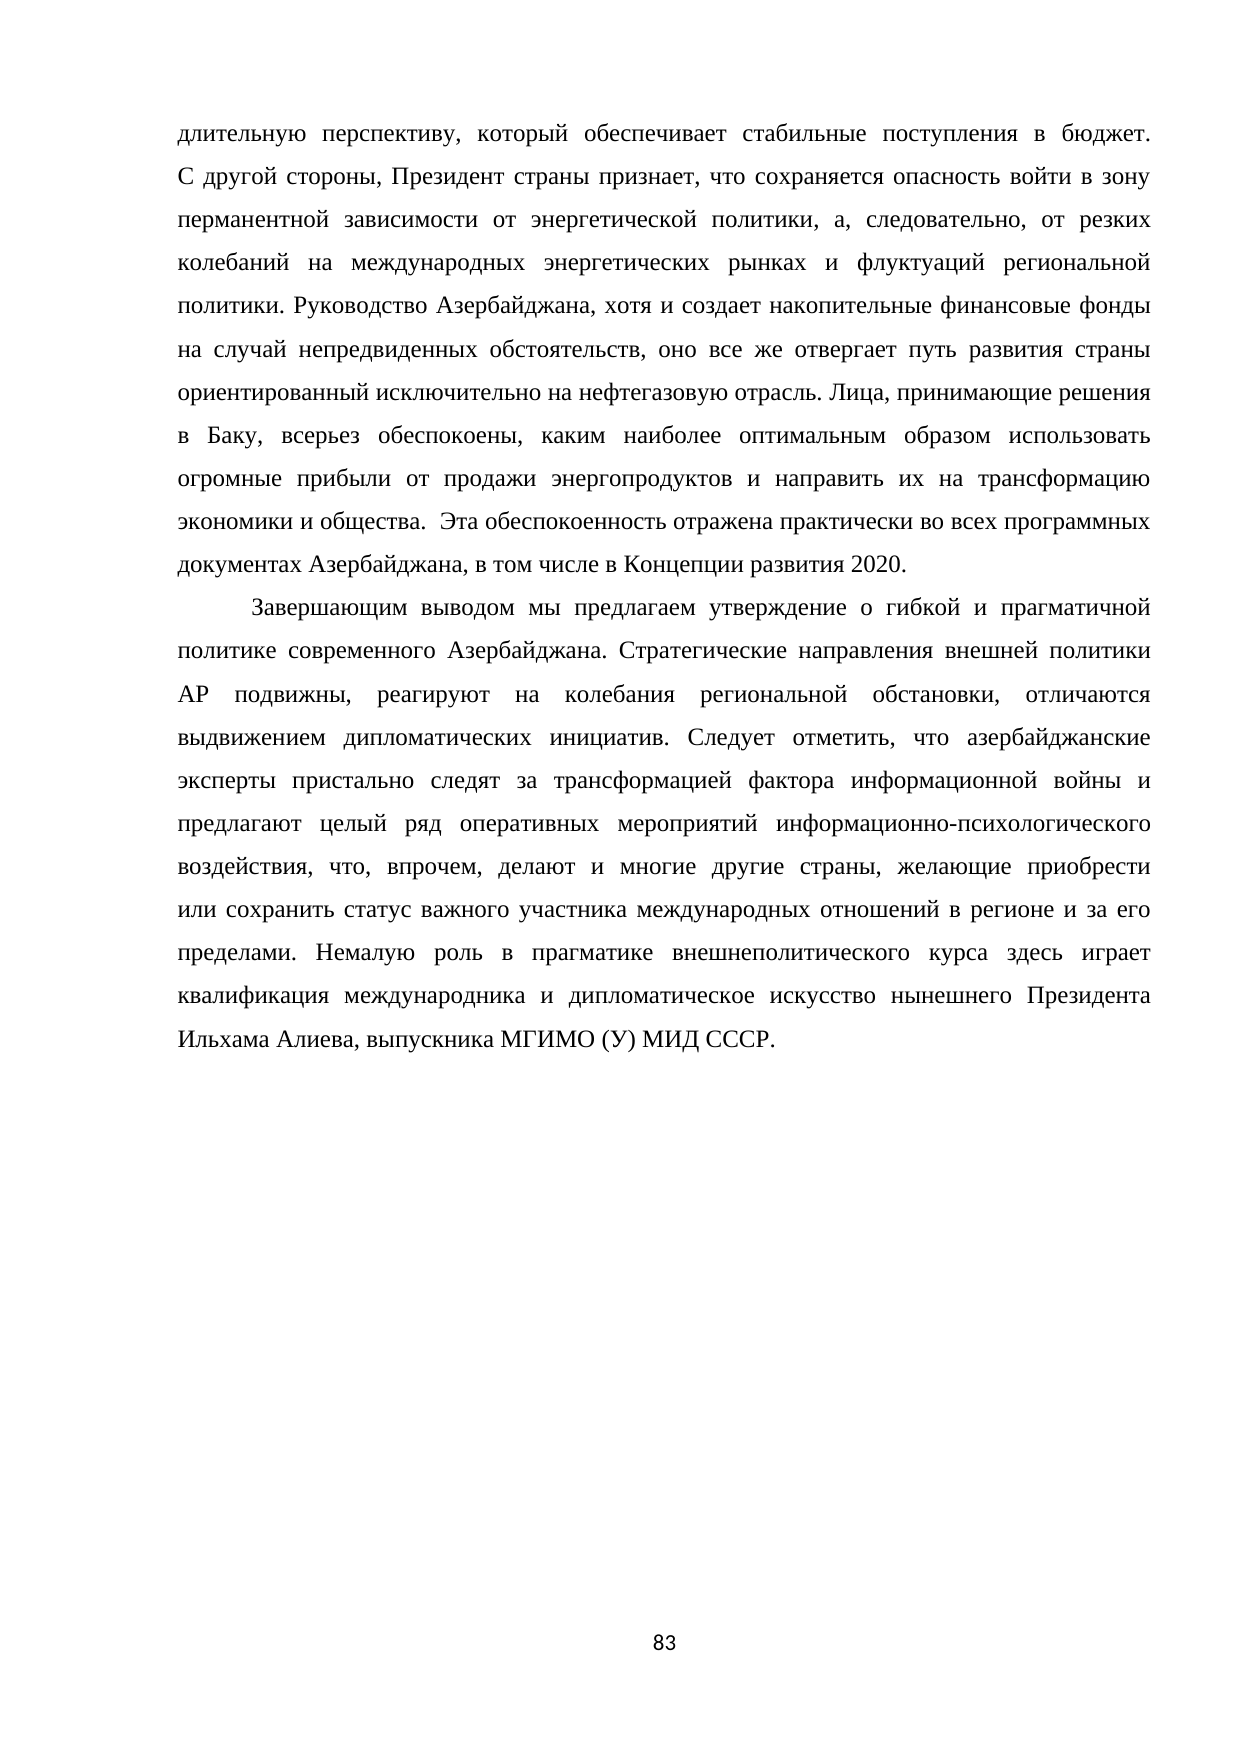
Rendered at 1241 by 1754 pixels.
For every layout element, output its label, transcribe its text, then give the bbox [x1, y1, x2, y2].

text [177, 118, 1152, 578]
text Завершающим выводом мы предлагаем утверждение о гибкой и прагматичной политике современного Азербайджана. Стратегические направления внешней политики АР подвижны, реагируют на колебания региональной обстановки, отличаются выдвижением дипломатических инициатив. Следует отметить, что азербайджанские эксперты пристально следят за трансформацией фактора информационной войны и предлагают целый ряд оперативных мероприятий информационно-психологического воздействия, что, впрочем, делают и многие другие страны, желающие приобрести или сохранить статус важного участника международных отношений в регионе и за его пределами. Немалую роль в прагматике внешнеполитического курса здесь играет квалификация международника и дипломатическое искусство нынешнего Президента Ильхама Алиева, выпускника МГИМО (У) МИД СССР. [177, 592, 1152, 1052]
